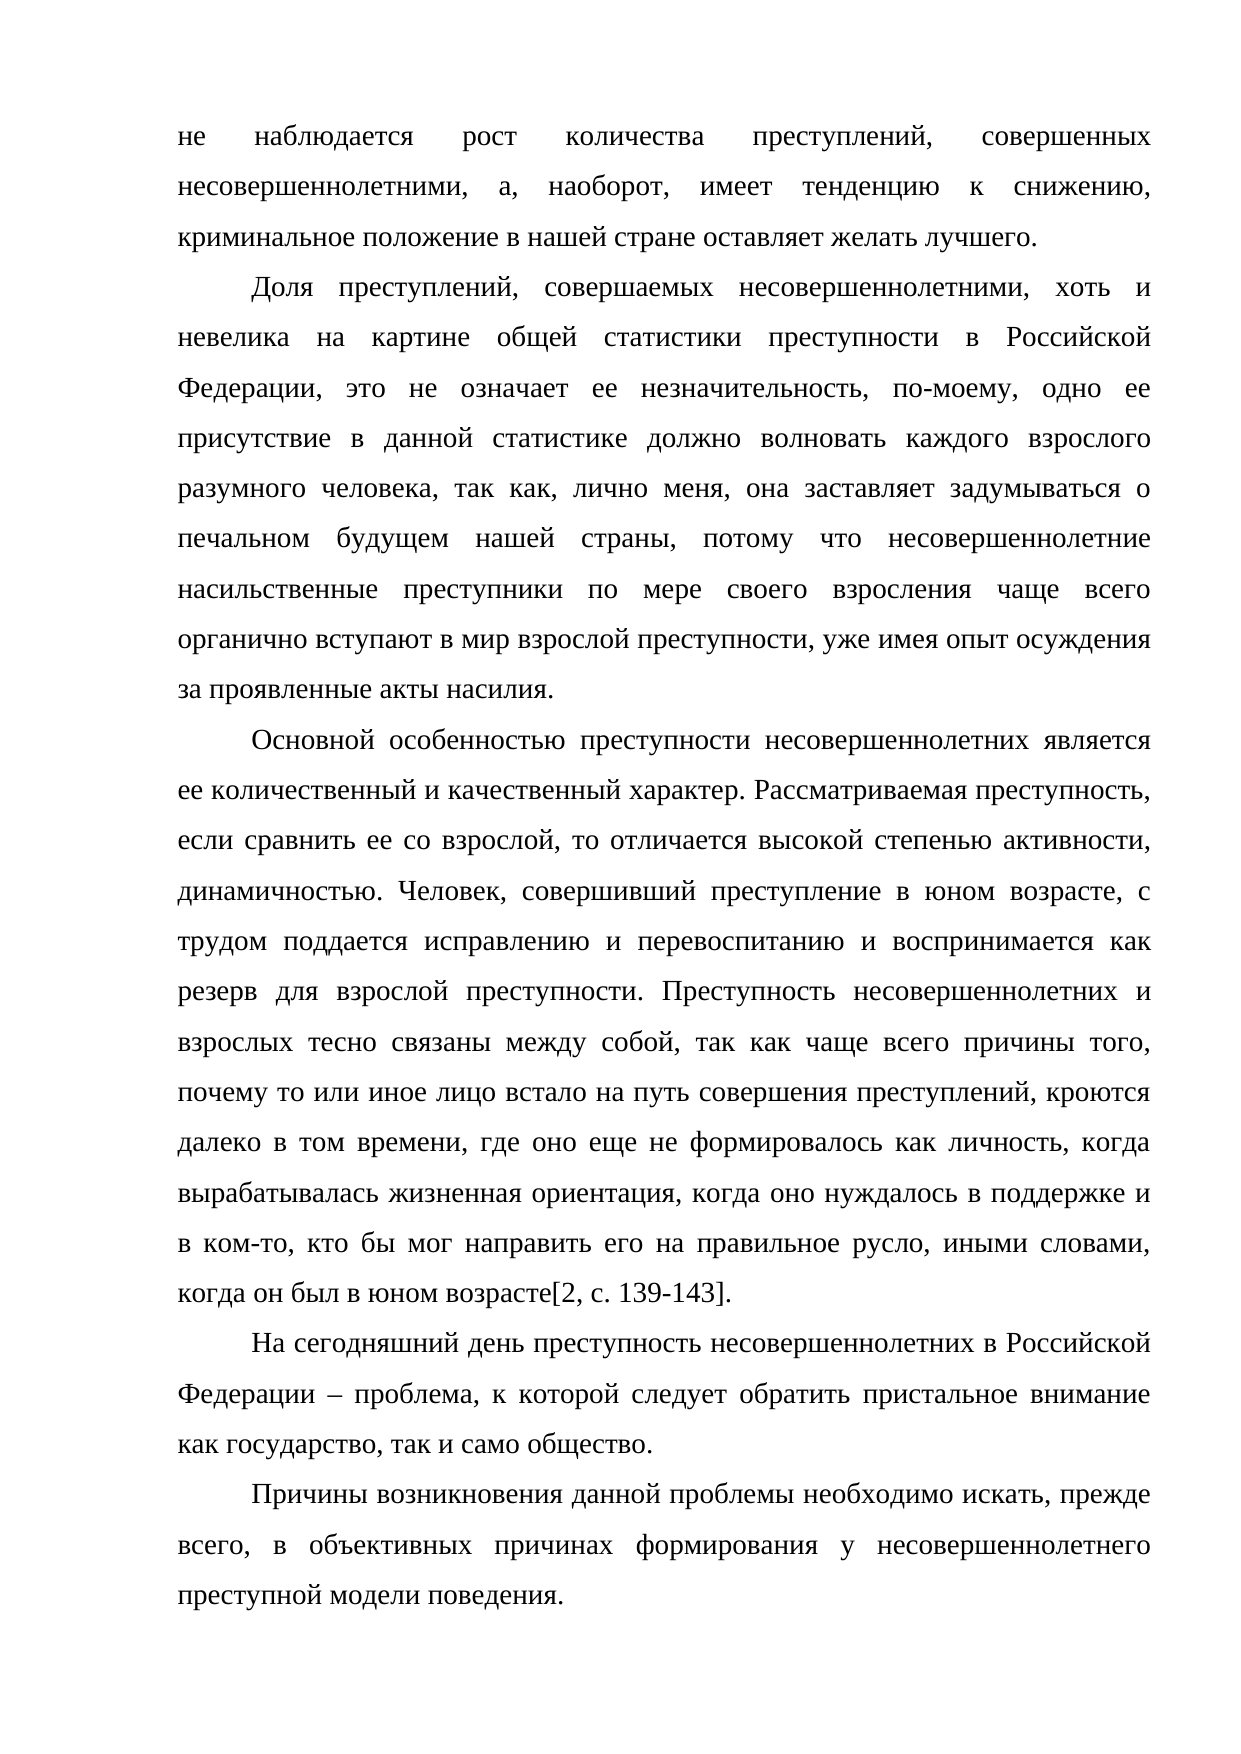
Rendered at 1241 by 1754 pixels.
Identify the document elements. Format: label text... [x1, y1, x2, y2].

text Основной особенностью преступности несовершеннолетних является ее количественный и качественный характер. Рассматриваемая преступность, если сравнить ее со взрослой, то отличается высокой степенью активности, динамичностью. Человек, совершивший преступление в юном возрасте, с трудом поддается исправлению и перевоспитанию и воспринимается как резерв для взрослой преступности. Преступность несовершеннолетних и взрослых тесно связаны между собой, так как чаще всего причины того, почему то или иное лицо встало на путь совершения преступлений, кроются далеко в том времени, где оно еще не формировалось как личность, когда вырабатывалась жизненная ориентация, когда оно нуждалось в поддержке и в ком-то, кто бы мог направить его на правильное русло, иными словами, когда он был в юном возрасте[2, с. 139-143]. [177, 722, 1152, 1309]
text На сегодняшний день преступность несовершеннолетних в Российской Федерации – проблема, к которой следует обратить пристальное внимание как государство, так и само общество. [177, 1326, 1152, 1460]
text Причины возникновения данной проблемы необходимо искать, прежде всего, в объективных причинах формирования у несовершеннолетнего преступной модели поведения. [177, 1477, 1152, 1611]
text Доля преступлений, совершаемых несовершеннолетними, хоть и невелика на картине общей статистики преступности в Российской Федерации, это не означает ее незначительность, по-моему, одно ее присутствие в данной статистике должно волновать каждого взрослого разумного человека, так как, лично меня, она заставляет задумываться о печальном будущем нашей страны, потому что несовершеннолетние насильственные преступники по мере своего взросления чаще всего органично вступают в мир взрослой преступности, уже имея опыт осуждения за проявленные акты насилия. [177, 269, 1152, 705]
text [177, 118, 1152, 252]
